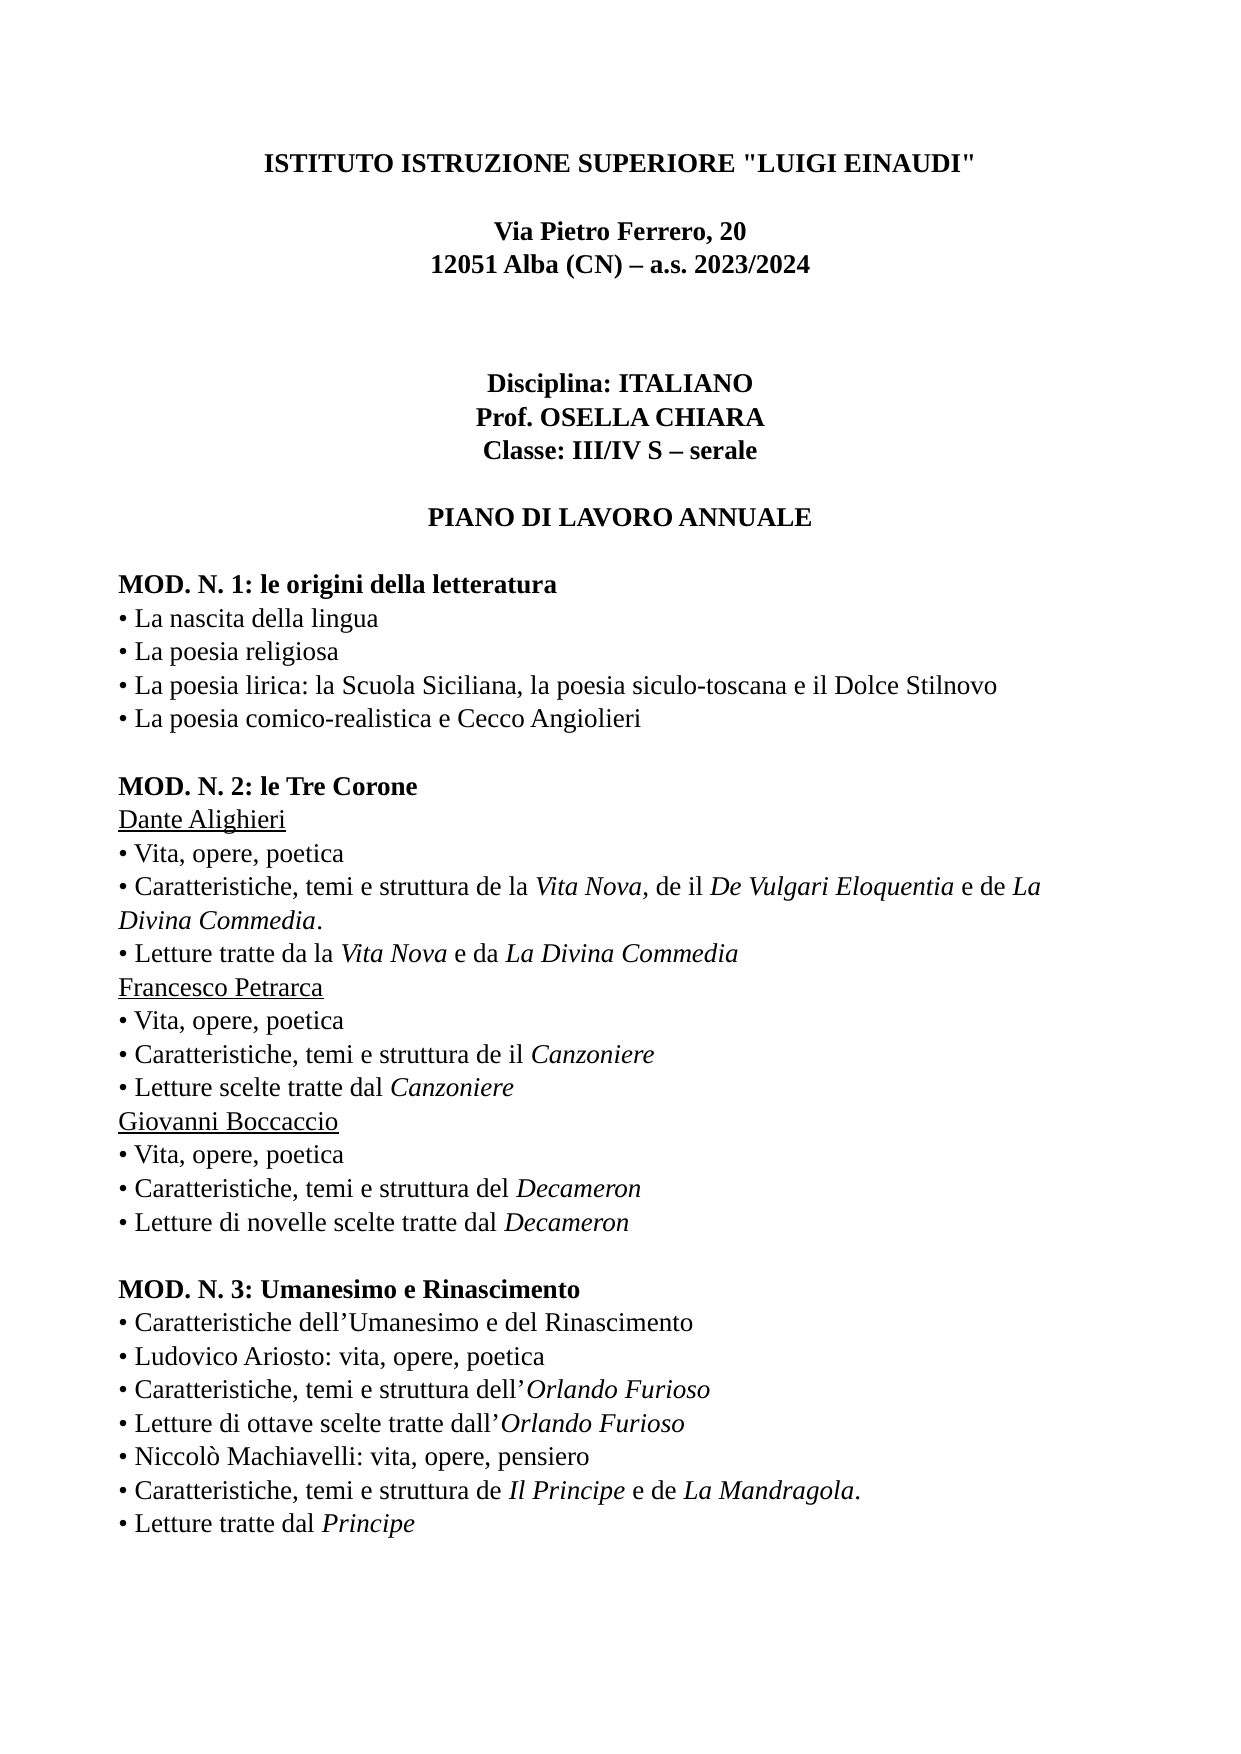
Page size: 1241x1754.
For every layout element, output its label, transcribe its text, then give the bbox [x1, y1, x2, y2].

text • Caratteristiche, temi e struttura del Decameron [118, 1172, 1122, 1203]
text • Niccolò Machiavelli: vita, opere, pensiero [118, 1440, 1122, 1472]
text • Caratteristiche, temi e struttura de il Canzoniere [118, 1038, 1122, 1069]
text • Letture tratte da la Vita Nova e da La Divina Commedia [118, 937, 1122, 968]
text MOD. N. 1: le origini della letteratura [118, 568, 1122, 599]
text • Vita, opere, poetica [118, 837, 1122, 868]
text • Ludovico Ariosto: vita, opere, poetica [118, 1340, 1122, 1371]
text Prof. OSELLA CHIARA [118, 401, 1122, 432]
text Dante Alighieri [118, 803, 1122, 834]
text PIANO DI LAVORO ANNUALE [118, 501, 1122, 532]
text • Letture di ottave scelte tratte dall’Orlando Furioso [118, 1407, 1122, 1438]
text Francesco Petrarca [118, 971, 1122, 1002]
text • La poesia comico-realistica e Cecco Angiolieri [118, 702, 1122, 734]
text Giovanni Boccaccio [118, 1105, 1122, 1136]
text 12051 Alba (CN) – a.s. 2023/2024 [118, 248, 1122, 279]
text • Caratteristiche, temi e struttura de la Vita Nova, de il De Vulgari Eloquentia e de La Divina Commedia. [118, 870, 1122, 935]
text MOD. N. 3: Umanesimo e Rinascimento [118, 1273, 1122, 1304]
text MOD. N. 2: le Tre Corone [118, 769, 1122, 801]
text Classe: III/IV S – serale [118, 434, 1122, 465]
text • La nascita della lingua [118, 602, 1122, 633]
text • Caratteristiche, temi e struttura de Il Principe e de La Mandragola. [118, 1474, 1122, 1505]
text Via Pietro Ferrero, 20 [118, 215, 1122, 246]
text • Letture scelte tratte dal Canzoniere [118, 1071, 1122, 1103]
text • Letture di novelle scelte tratte dal Decameron [118, 1206, 1122, 1237]
text • La poesia religiosa [118, 635, 1122, 667]
text • Caratteristiche dell’Umanesimo e del Rinascimento [118, 1306, 1122, 1337]
text • La poesia lirica: la Scuola Siciliana, la poesia siculo-toscana e il Dolce Stilnovo [118, 669, 1122, 700]
text • Vita, opere, poetica [118, 1138, 1122, 1170]
text • Letture tratte dal Principe [118, 1507, 1122, 1539]
text • Vita, opere, poetica [118, 1004, 1122, 1036]
text Disciplina: ITALIANO [118, 367, 1122, 398]
text • Caratteristiche, temi e struttura dell’Orlando Furioso [118, 1373, 1122, 1404]
text ISTITUTO ISTRUZIONE SUPERIORE "LUIGI EINAUDI" [118, 148, 1122, 179]
